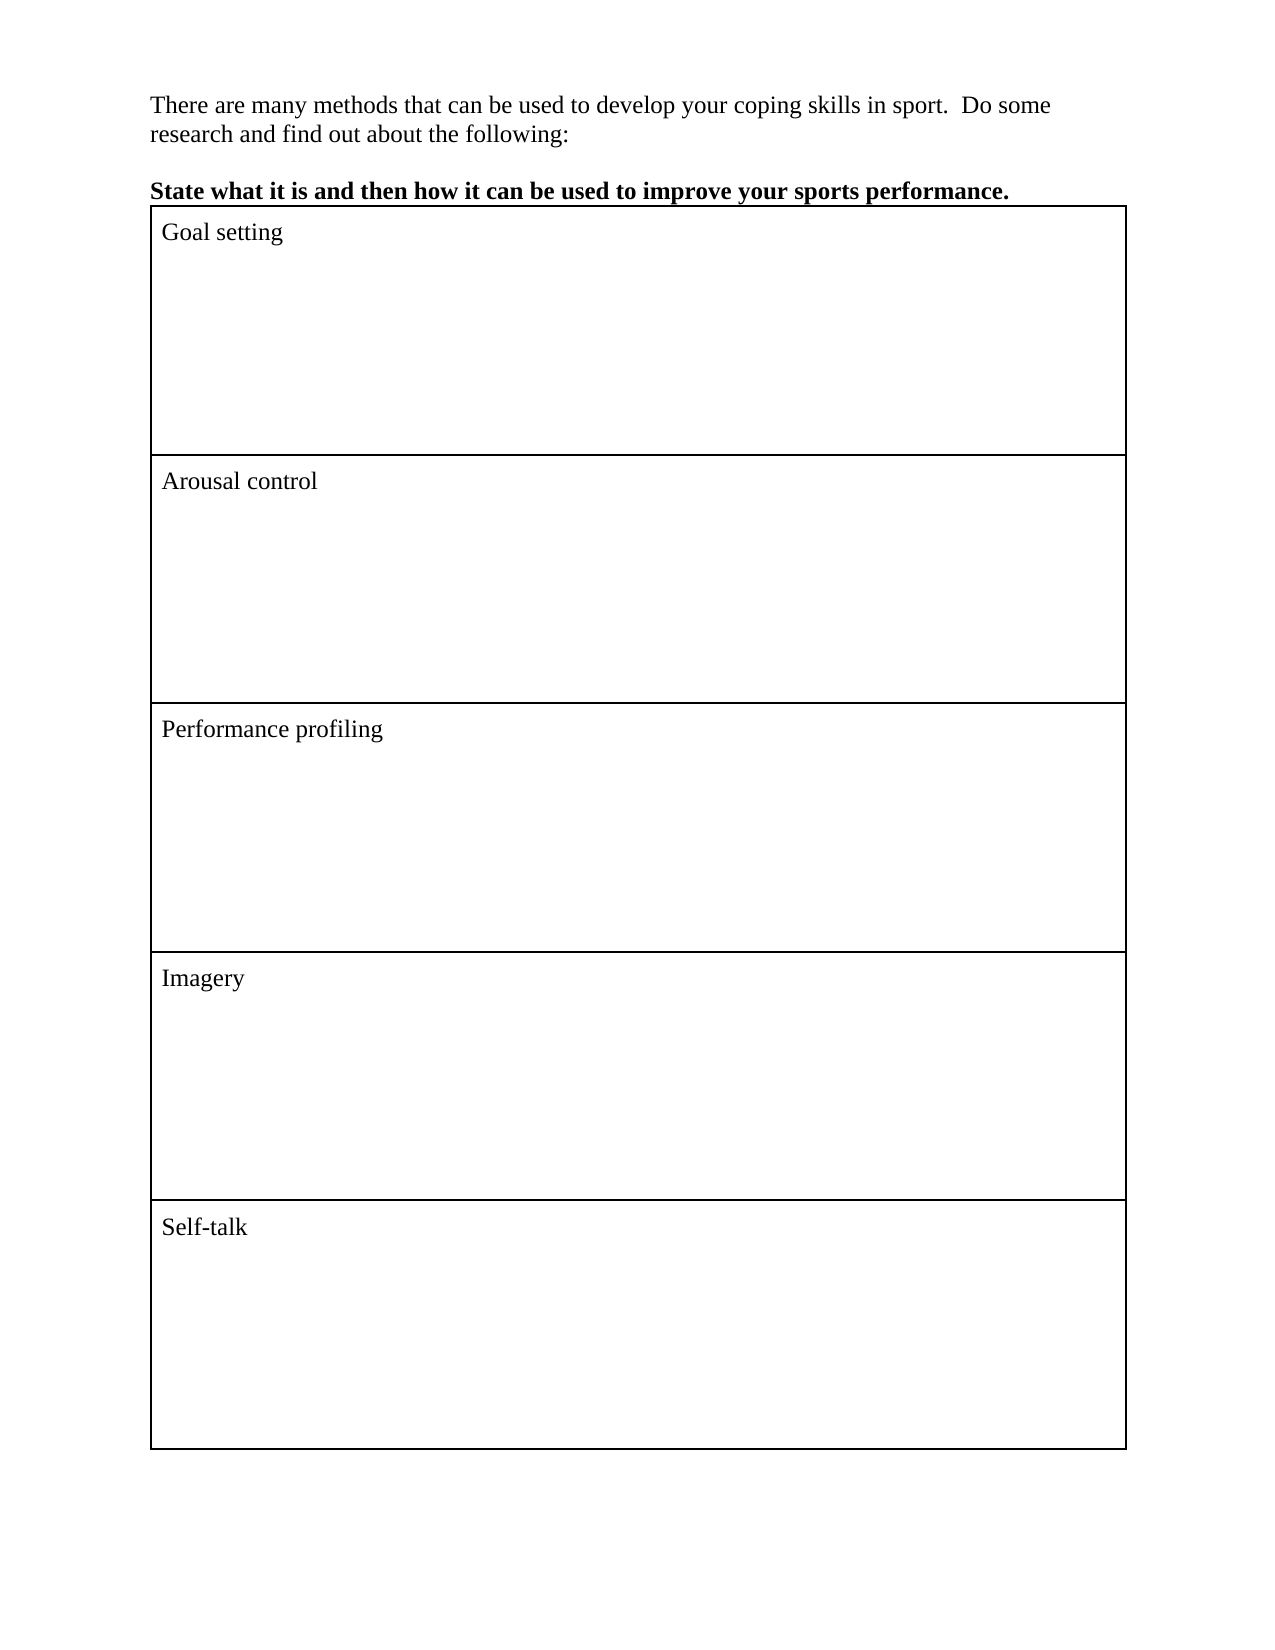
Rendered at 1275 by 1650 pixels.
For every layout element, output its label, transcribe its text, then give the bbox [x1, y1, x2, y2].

text State what it is and then how it can be used to improve your sports performance. [150, 176, 1125, 205]
table_header Goal setting [152, 207, 1125, 453]
table_cell Arousal control [152, 456, 1125, 702]
table_cell Imagery [152, 953, 1125, 1199]
table_cell Self-talk [152, 1201, 1125, 1448]
text There are many methods that can be used to develop your coping skills in sport. Do some research and find out about the following: [150, 90, 1125, 147]
table_cell Performance profiling [152, 704, 1125, 951]
